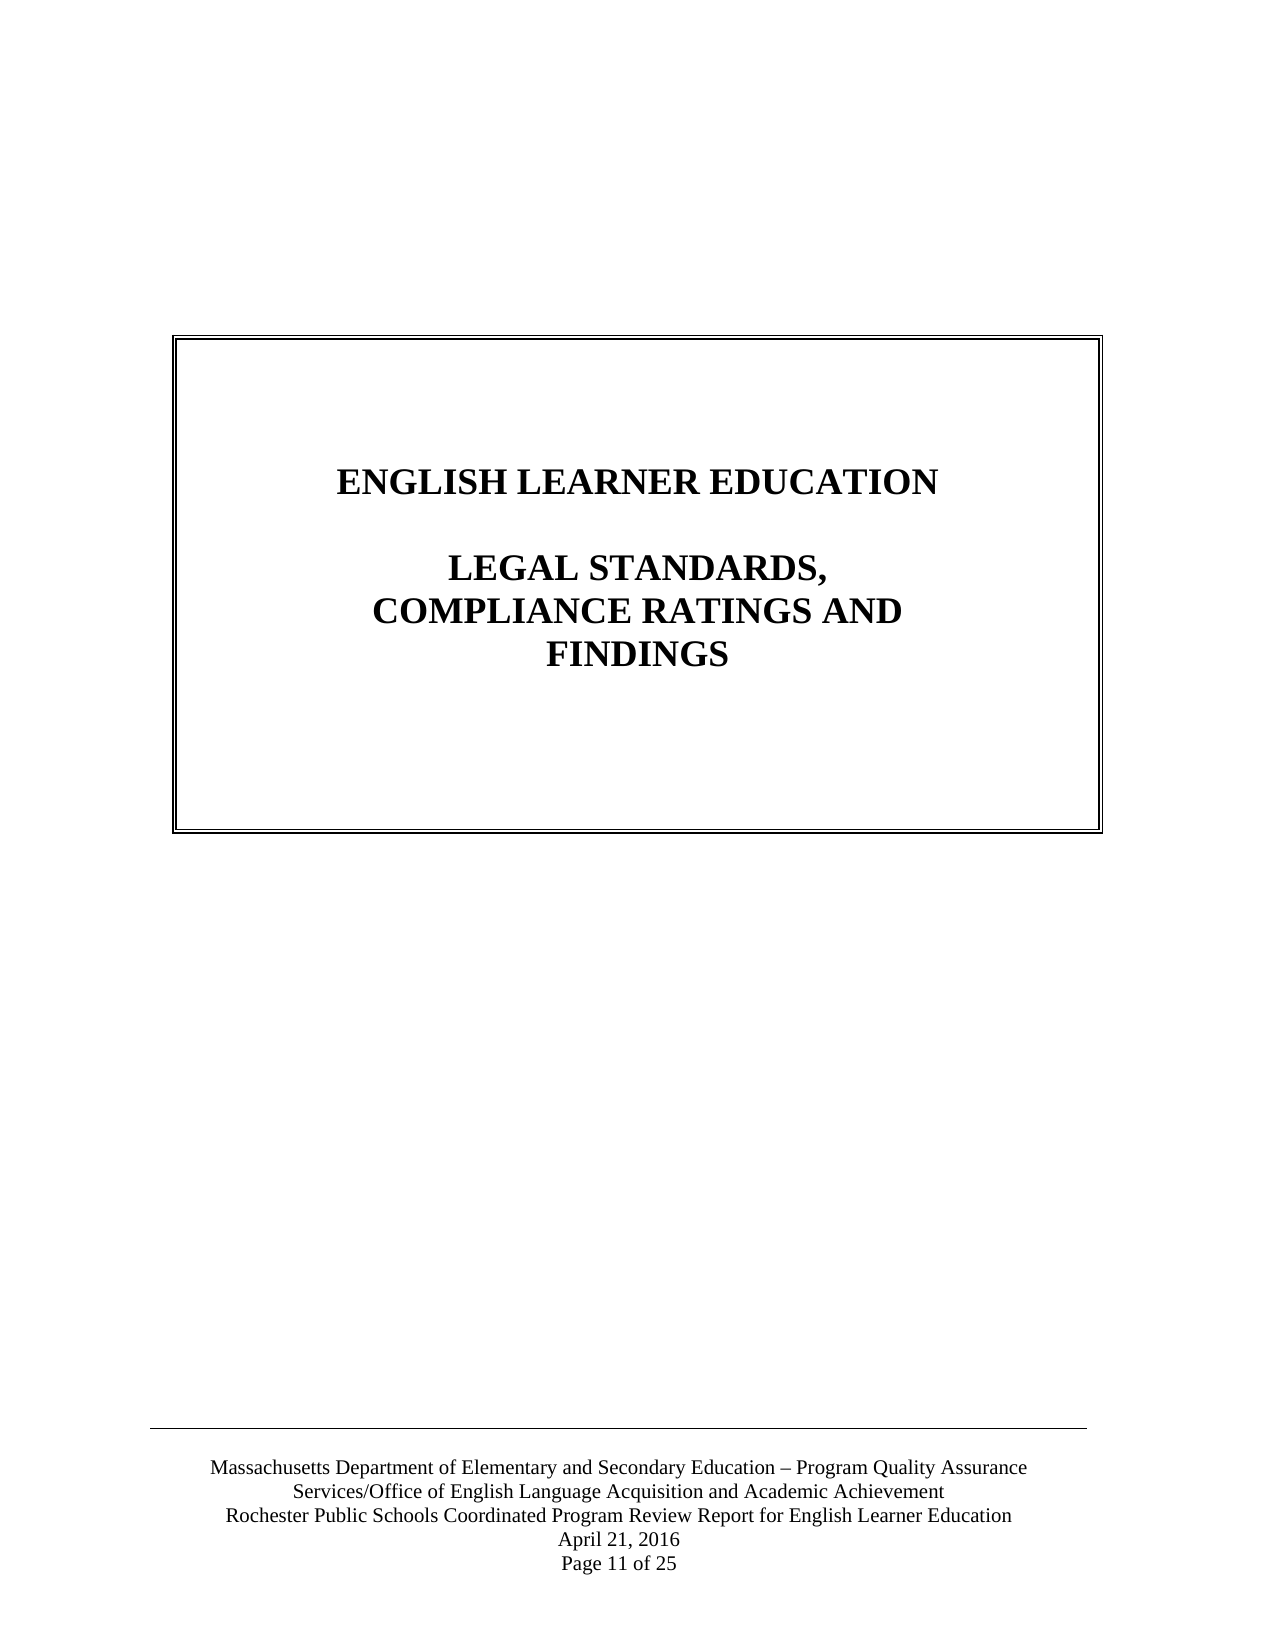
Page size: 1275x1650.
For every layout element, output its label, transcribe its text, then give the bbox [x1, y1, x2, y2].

table_header ENGLISH LEARNER EDUCATION LEGAL STANDARDS, COMPLIANCE RATINGS AND FINDINGS [177, 340, 1098, 828]
